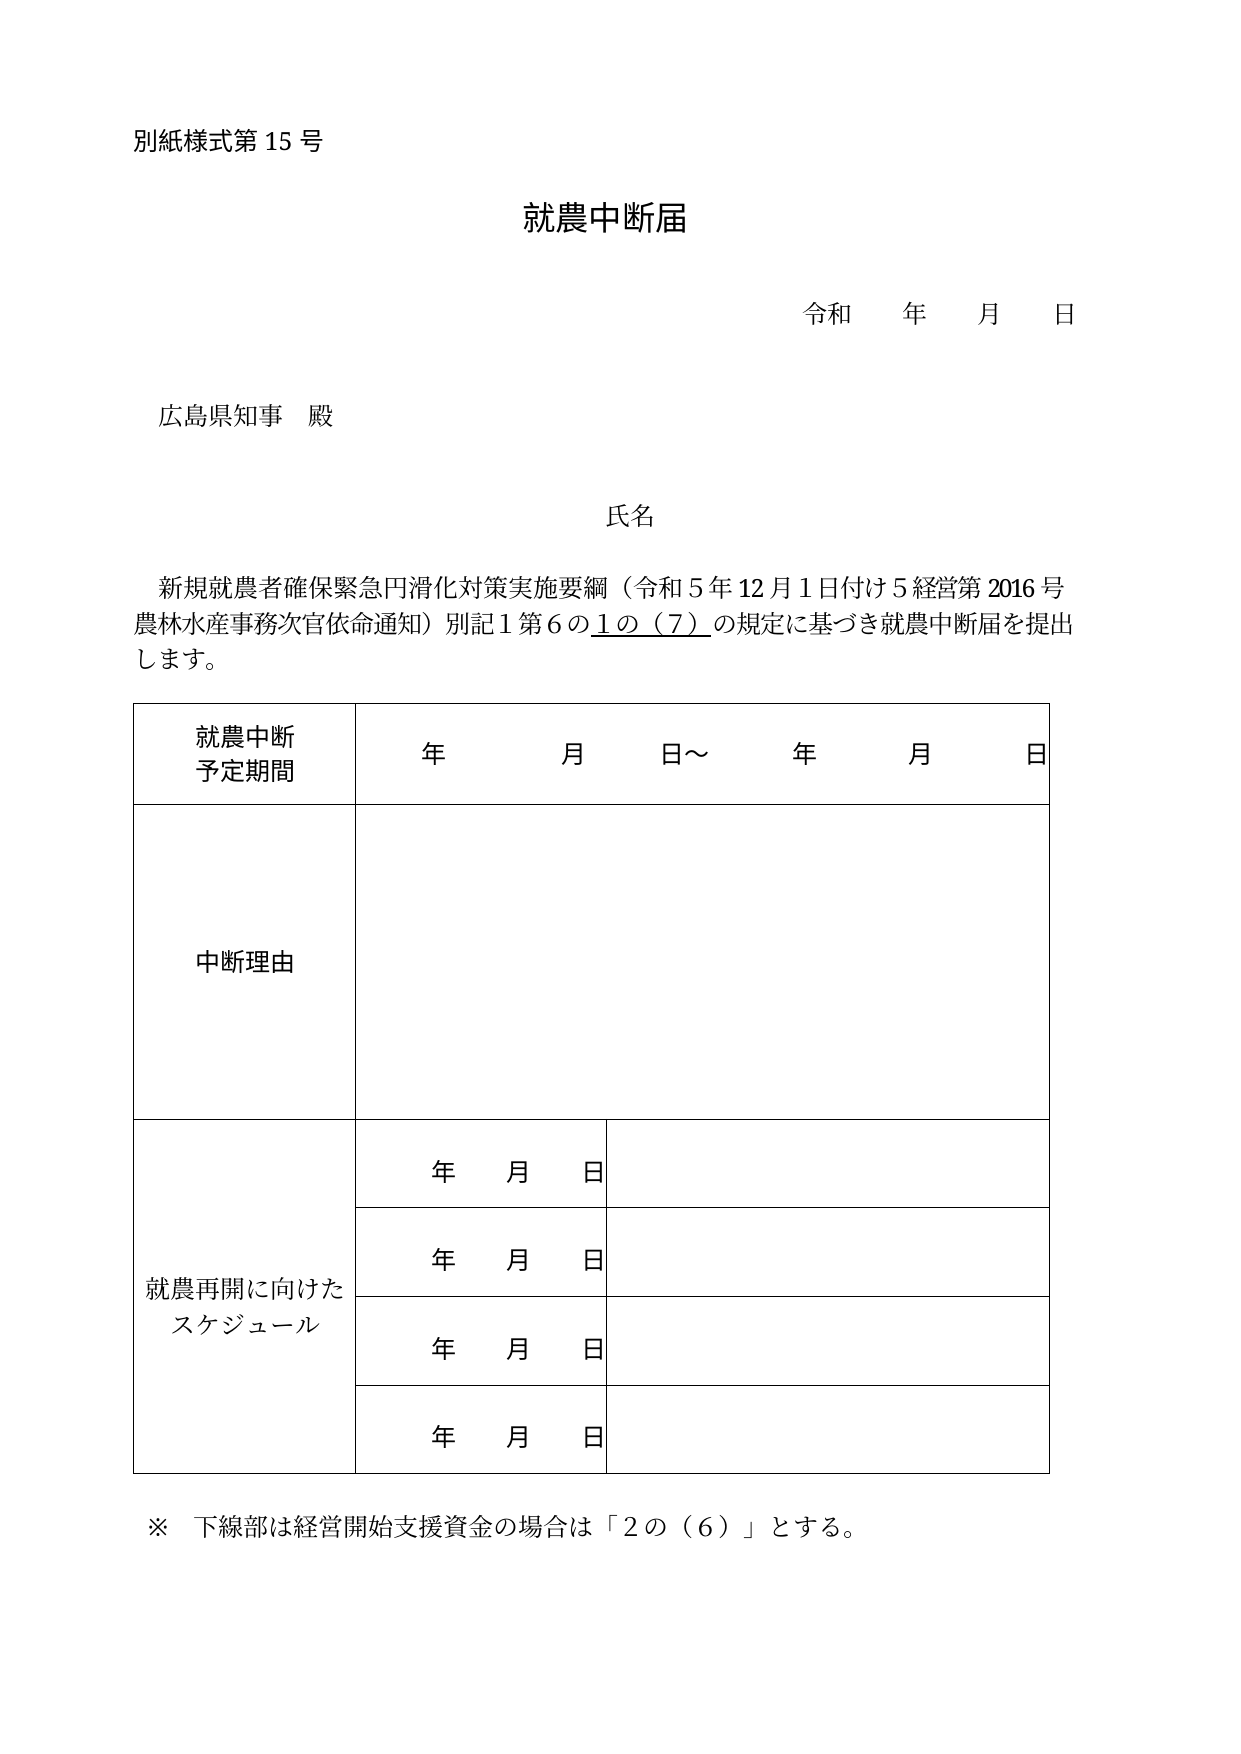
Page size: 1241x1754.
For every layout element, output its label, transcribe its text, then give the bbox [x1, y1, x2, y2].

table_cell [356, 805, 1049, 1119]
text 令和 年 月 日 [133, 295, 1077, 331]
table_cell [607, 1297, 1049, 1384]
table_cell 年 月 日 [356, 1386, 606, 1473]
table_cell 年 月 日 [356, 1120, 606, 1207]
text 新規就農者確保緊急円滑化対策実施要綱（令和５年12月１日付け５経営第2016号農林水産事務次官依命通知）別記１第６の１の（７）の規定に基づき就農中断届を提出します。 [133, 568, 1077, 676]
table_header 日 [934, 704, 1049, 804]
table_cell [607, 1208, 1049, 1296]
table_cell [607, 1386, 1049, 1473]
table_header 年 [710, 704, 818, 804]
table_cell 年 月 日 [356, 1297, 606, 1384]
table_header 就農中断 予定期間 [134, 704, 355, 804]
table_header 年 [356, 704, 471, 804]
text 別紙様式第 15 号 [133, 124, 1077, 158]
table_cell 年 月 日 [356, 1208, 606, 1296]
text 広島県知事 殿 [133, 396, 1077, 432]
table_header 日～ [587, 704, 710, 804]
subtitle 就農中断届 [133, 195, 1077, 240]
text 氏名 [133, 497, 1077, 533]
table_cell [607, 1120, 1049, 1207]
table_cell 就農再開に向けたスケジュール [134, 1120, 355, 1473]
table_header 月 [471, 704, 587, 804]
table_header 月 [818, 704, 934, 804]
text ※ 下線部は経営開始支援資金の場合は「２の（６）」とする。 [133, 1508, 1077, 1544]
table_cell 中断理由 [134, 805, 355, 1119]
